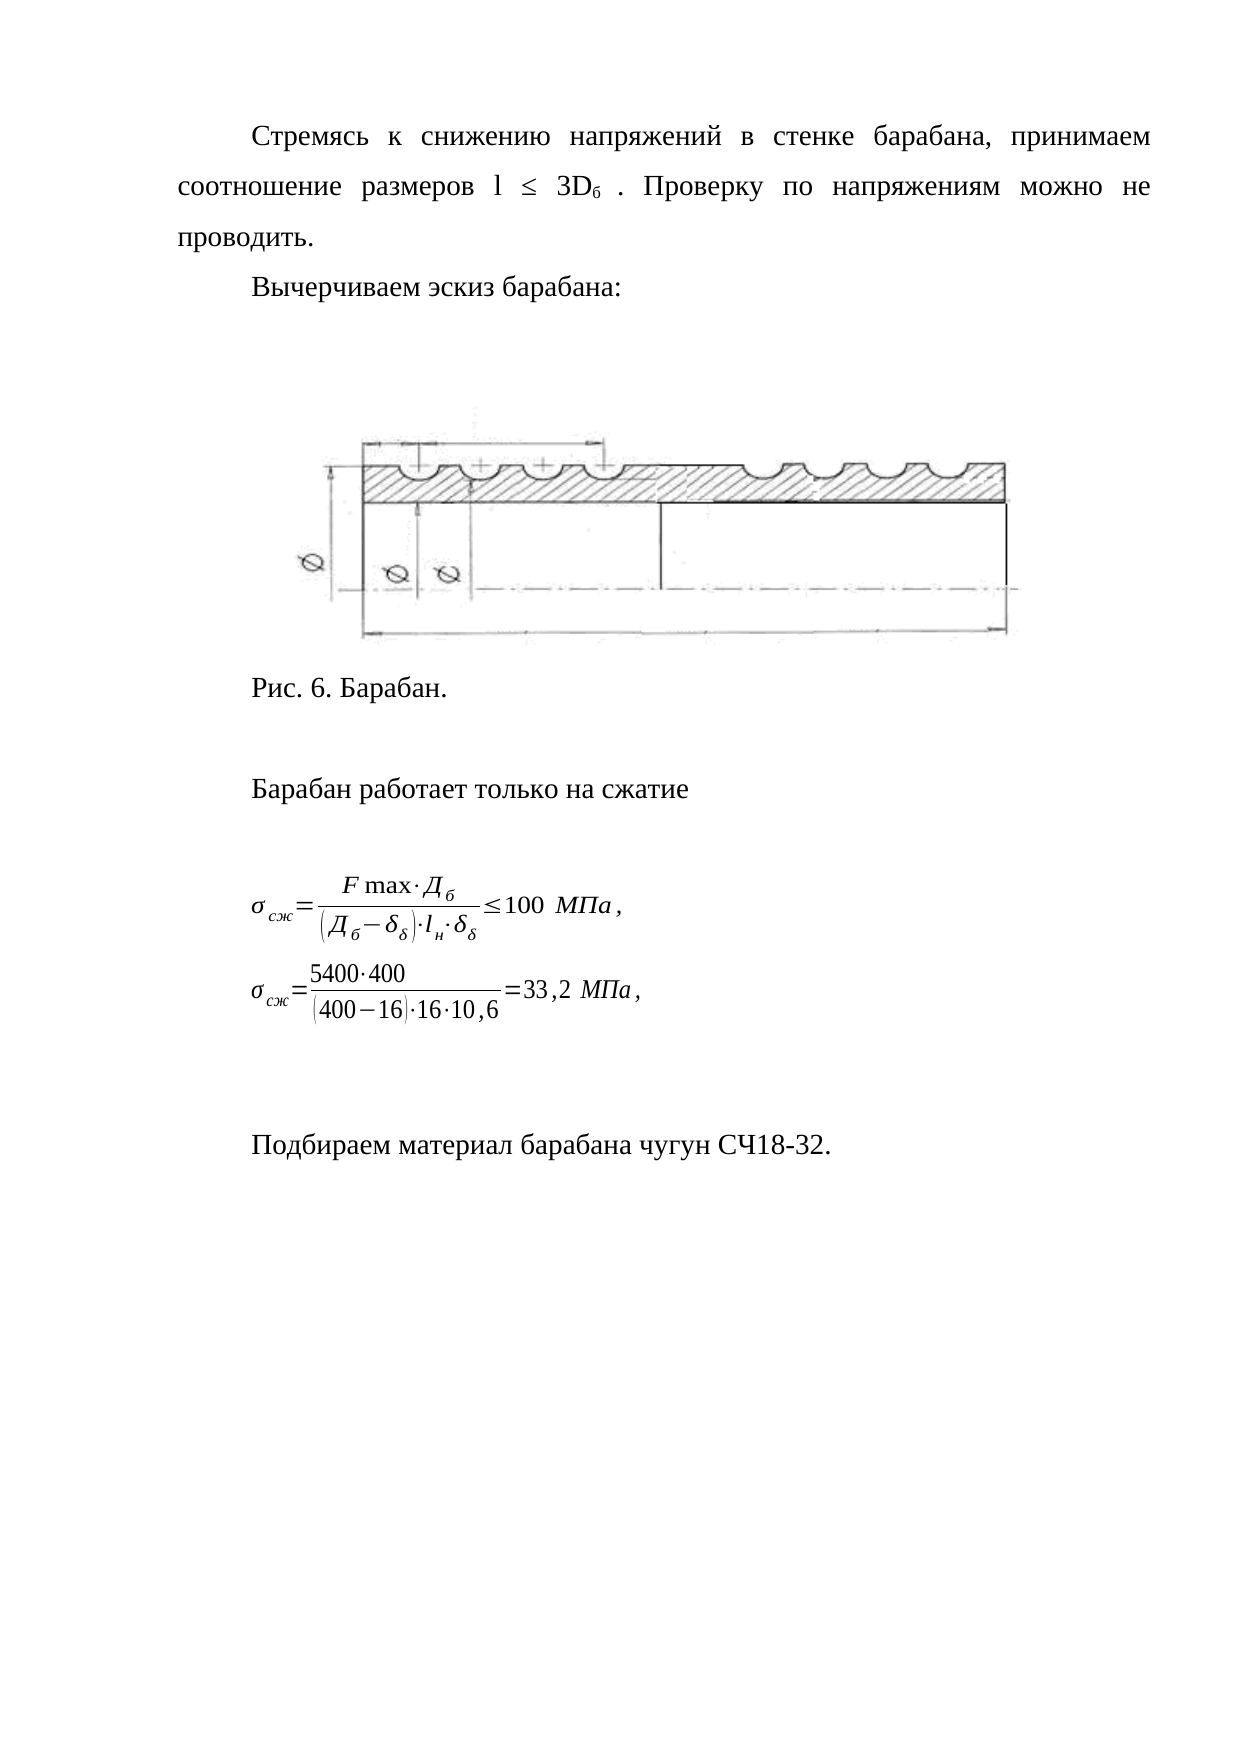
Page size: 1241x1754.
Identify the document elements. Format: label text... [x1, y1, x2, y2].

text Барабан работает только на сжатие [177, 771, 1152, 804]
picture [251, 369, 1045, 656]
text Подбираем материал барабана чугун СЧ18-32. [177, 1091, 1152, 1160]
text Вычерчиваем эскиз барабана: [177, 269, 1152, 303]
text Рис. 6. Барабан. [177, 670, 1152, 704]
text Стремясь к снижению напряжений в стенке барабана, принимаем соотношение размеров l ≤ 3Dб . Проверку по напряжениям можно не проводить. [177, 118, 1152, 252]
